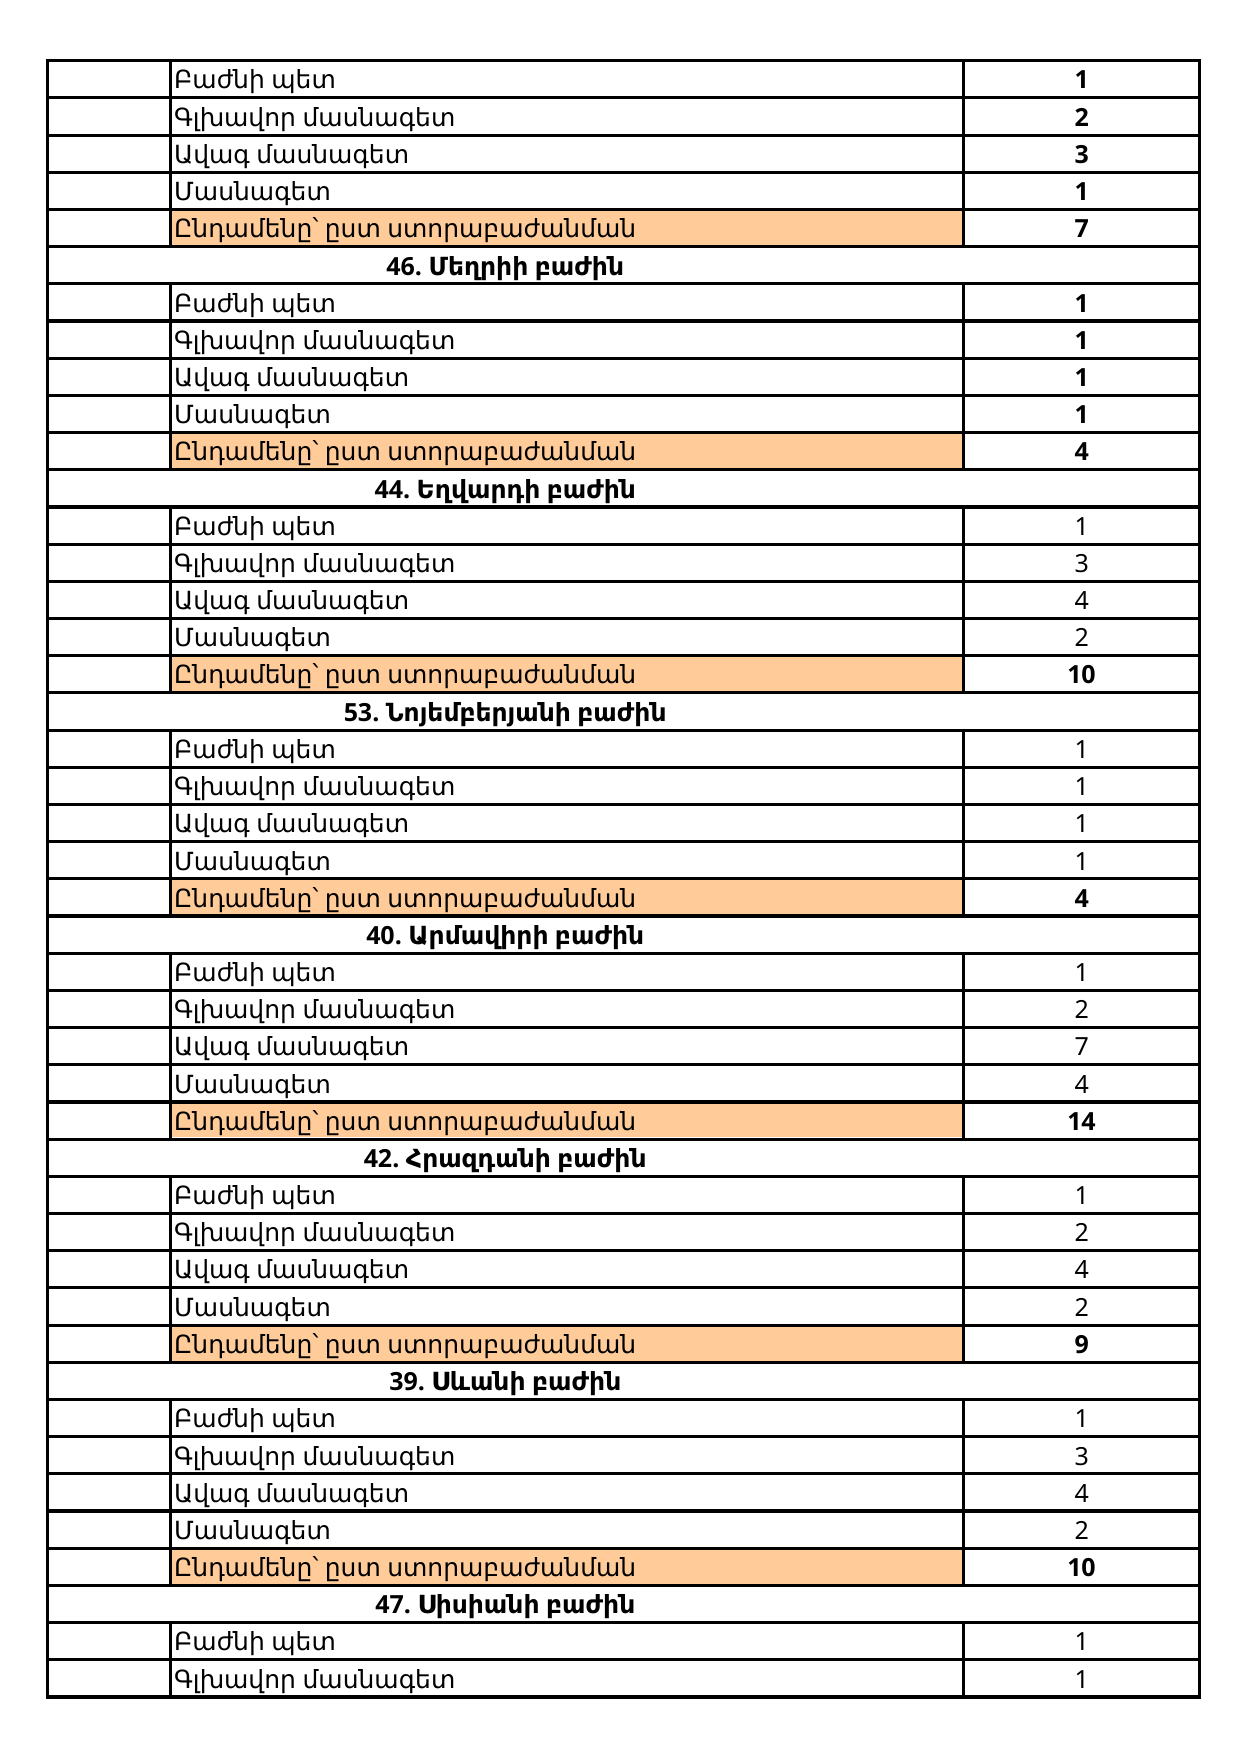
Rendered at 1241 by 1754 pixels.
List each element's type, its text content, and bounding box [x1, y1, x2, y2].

table_cell [963, 1364, 1198, 1398]
table_cell [963, 1141, 1198, 1175]
table_cell [49, 323, 169, 357]
table_cell Գլխավոր մասնագետ [172, 99, 962, 133]
table_cell 1 [965, 509, 1198, 542]
table_cell [49, 1513, 169, 1547]
table_cell 1 [965, 360, 1198, 394]
table_cell [49, 769, 169, 803]
table_cell 4 [965, 1475, 1198, 1509]
table_cell [49, 1401, 169, 1435]
table_cell 1 [965, 732, 1198, 766]
table_cell [49, 955, 169, 989]
table_cell [49, 62, 169, 96]
table_cell 47. Սիսիանի բաժին [49, 1587, 963, 1621]
table_cell 4 [965, 434, 1198, 468]
table_cell 1 [965, 174, 1198, 208]
table_cell Բաժնի պետ [172, 1401, 962, 1435]
table_cell [1201, 1547, 1208, 1584]
table_cell Ավագ մասնագետ [172, 1029, 962, 1063]
table_cell Գլխավոր մասնագետ [172, 1438, 962, 1472]
table_cell Գլխավոր մասնագետ [172, 1661, 962, 1695]
table_cell 1 [965, 1624, 1198, 1658]
table_cell [1201, 357, 1208, 394]
table_cell Ընդամենը՝ ըստ ստորաբաժանման [172, 880, 962, 914]
table_cell Բաժնի պետ [172, 732, 962, 766]
table_cell [49, 434, 169, 468]
table_cell 1 [965, 323, 1198, 357]
table_cell 14 [965, 1104, 1198, 1137]
table_cell 42. Հրազդանի բաժին [49, 1141, 963, 1175]
table_cell Ավագ մասնագետ [172, 1252, 962, 1286]
table_cell 7 [965, 1029, 1198, 1063]
table_cell 4 [965, 1066, 1198, 1100]
table_cell [963, 471, 1198, 505]
table_cell Ավագ մասնագետ [172, 583, 962, 617]
table_cell [49, 806, 169, 840]
table_cell [49, 620, 169, 654]
table_cell Մասնագետ [172, 1513, 962, 1547]
table_cell [1201, 766, 1208, 803]
table_cell [1201, 245, 1208, 282]
table_cell [1201, 96, 1208, 133]
table_cell 3 [965, 137, 1198, 171]
table_cell Մասնագետ [172, 620, 962, 654]
table_cell 2 [965, 1513, 1198, 1547]
table_cell Բաժնի պետ [172, 62, 962, 96]
table_cell Գլխավոր մասնագետ [172, 1215, 962, 1249]
table_cell Բաժնի պետ [172, 1178, 962, 1212]
table_cell [1201, 1212, 1208, 1249]
table_cell [49, 1178, 169, 1212]
table_cell [49, 1438, 169, 1472]
table_cell 1 [965, 769, 1198, 803]
table_cell Մասնագետ [172, 843, 962, 877]
table_cell [1201, 1472, 1208, 1509]
table_cell [1201, 989, 1208, 1026]
table_cell [1201, 1398, 1208, 1435]
table_cell 2 [965, 99, 1198, 133]
table_cell Ընդամենը՝ ըստ ստորաբաժանման [172, 434, 962, 468]
table_cell [49, 1252, 169, 1286]
table_cell [1201, 1361, 1208, 1398]
table_cell [49, 546, 169, 580]
table_cell 1 [965, 955, 1198, 989]
table_cell [1201, 1621, 1208, 1658]
table_cell Բաժնի պետ [172, 1624, 962, 1658]
table_cell 53. Նոյեմբերյանի բաժին [49, 694, 963, 728]
table_cell 1 [965, 806, 1198, 840]
table_cell [49, 880, 169, 914]
table_cell [1201, 691, 1208, 728]
table_cell [963, 918, 1198, 952]
table_cell 1 [965, 62, 1198, 96]
table_cell Ընդամենը՝ ըստ ստորաբաժանման [172, 1104, 962, 1137]
table_cell Գլխավոր մասնագետ [172, 992, 962, 1026]
table_cell [963, 694, 1198, 728]
table_cell [1201, 952, 1208, 989]
table_cell [49, 397, 169, 431]
table_cell Ավագ մասնագետ [172, 1475, 962, 1509]
table_cell 4 [965, 583, 1198, 617]
table_cell [1201, 1138, 1208, 1175]
table_cell 1 [965, 1401, 1198, 1435]
table_cell [1201, 580, 1208, 617]
table_cell 10 [965, 657, 1198, 691]
table_cell [49, 1289, 169, 1323]
table_cell 3 [965, 546, 1198, 580]
table_cell 4 [965, 880, 1198, 914]
table_cell [1201, 1658, 1208, 1695]
table_cell [1201, 431, 1208, 468]
table_cell [49, 137, 169, 171]
table_cell [49, 1624, 169, 1658]
table_cell [1201, 1509, 1208, 1547]
table_cell 39. Սևանի բաժին [49, 1364, 963, 1398]
table_cell 1 [965, 285, 1198, 319]
table_cell [1201, 394, 1208, 431]
table_cell [49, 1550, 169, 1584]
table_cell [49, 992, 169, 1026]
table_cell [1201, 654, 1208, 691]
table_cell [49, 1066, 169, 1100]
table_cell [1201, 134, 1208, 171]
table_cell [49, 732, 169, 766]
table_cell 7 [965, 211, 1198, 245]
table_cell 10 [965, 1550, 1198, 1584]
table_cell [49, 1327, 169, 1361]
table_cell 9 [965, 1327, 1198, 1361]
table_cell Մասնագետ [172, 1289, 962, 1323]
table_cell Մասնագետ [172, 1066, 962, 1100]
table_cell [49, 657, 169, 691]
table_cell 1 [965, 1178, 1198, 1212]
table_cell [1201, 914, 1208, 952]
table_cell Գլխավոր մասնագետ [172, 769, 962, 803]
table_cell [1201, 505, 1208, 542]
table_cell [963, 1587, 1198, 1621]
table_cell Ընդամենը՝ ըստ ստորաբաժանման [172, 1327, 962, 1361]
table_cell 44. Եղվարդի բաժին [49, 471, 963, 505]
table_cell Ընդամենը՝ ըստ ստորաբաժանման [172, 1550, 962, 1584]
table_cell Բաժնի պետ [172, 955, 962, 989]
table_cell [1201, 59, 1208, 96]
table_cell [1201, 1324, 1208, 1361]
table_cell [1201, 877, 1208, 914]
table_cell [1201, 208, 1208, 245]
table_cell [1201, 171, 1208, 208]
table_cell [49, 843, 169, 877]
table_cell [49, 99, 169, 133]
table_cell [1201, 1026, 1208, 1063]
table_cell 2 [965, 992, 1198, 1026]
table_cell [1201, 1249, 1208, 1286]
table_cell [1201, 1286, 1208, 1323]
table_cell Մասնագետ [172, 174, 962, 208]
table_cell Բաժնի պետ [172, 285, 962, 319]
table_cell [49, 583, 169, 617]
table_cell 4 [965, 1252, 1198, 1286]
table_cell [1201, 282, 1208, 319]
table_cell Ավագ մասնագետ [172, 806, 962, 840]
table_cell [1201, 319, 1208, 357]
table_cell [1201, 1063, 1208, 1100]
table_cell 40. Արմավիրի բաժին [49, 918, 963, 952]
table_cell [1201, 1175, 1208, 1212]
table_cell Բաժնի պետ [172, 509, 962, 542]
table_cell [49, 1661, 169, 1695]
table_cell Գլխավոր մասնագետ [172, 546, 962, 580]
table_cell [49, 285, 169, 319]
table_cell [1201, 1584, 1208, 1621]
table_cell Ընդամենը՝ ըստ ստորաբաժանման [172, 211, 962, 245]
table_cell [1201, 729, 1208, 766]
table_cell [49, 1475, 169, 1509]
table_cell [1201, 617, 1208, 654]
table_cell Ընդամենը՝ ըստ ստորաբաժանման [172, 657, 962, 691]
table_cell [49, 509, 169, 542]
table_cell 46. Մեղրիի բաժին [49, 248, 963, 282]
table_cell 3 [965, 1438, 1198, 1472]
table_cell [1201, 1435, 1208, 1472]
table_cell [49, 211, 169, 245]
table_cell Մասնագետ [172, 397, 962, 431]
table_cell [1201, 543, 1208, 580]
table_cell Ավագ մասնագետ [172, 137, 962, 171]
table_cell [49, 1215, 169, 1249]
table_cell [1201, 840, 1208, 877]
table_cell [1201, 468, 1208, 505]
table_cell Գլխավոր մասնագետ [172, 323, 962, 357]
table_cell 1 [965, 397, 1198, 431]
table_cell [49, 174, 169, 208]
table_cell [1201, 803, 1208, 840]
table_cell 2 [965, 1289, 1198, 1323]
table_cell 1 [965, 1661, 1198, 1695]
table_cell Ավագ մասնագետ [172, 360, 962, 394]
table_cell [49, 360, 169, 394]
table_cell 2 [965, 620, 1198, 654]
table_cell 2 [965, 1215, 1198, 1249]
table_cell [49, 1104, 169, 1137]
table_cell [963, 248, 1198, 282]
table_cell 1 [965, 843, 1198, 877]
table_cell [1201, 1100, 1208, 1137]
table_cell [49, 1029, 169, 1063]
